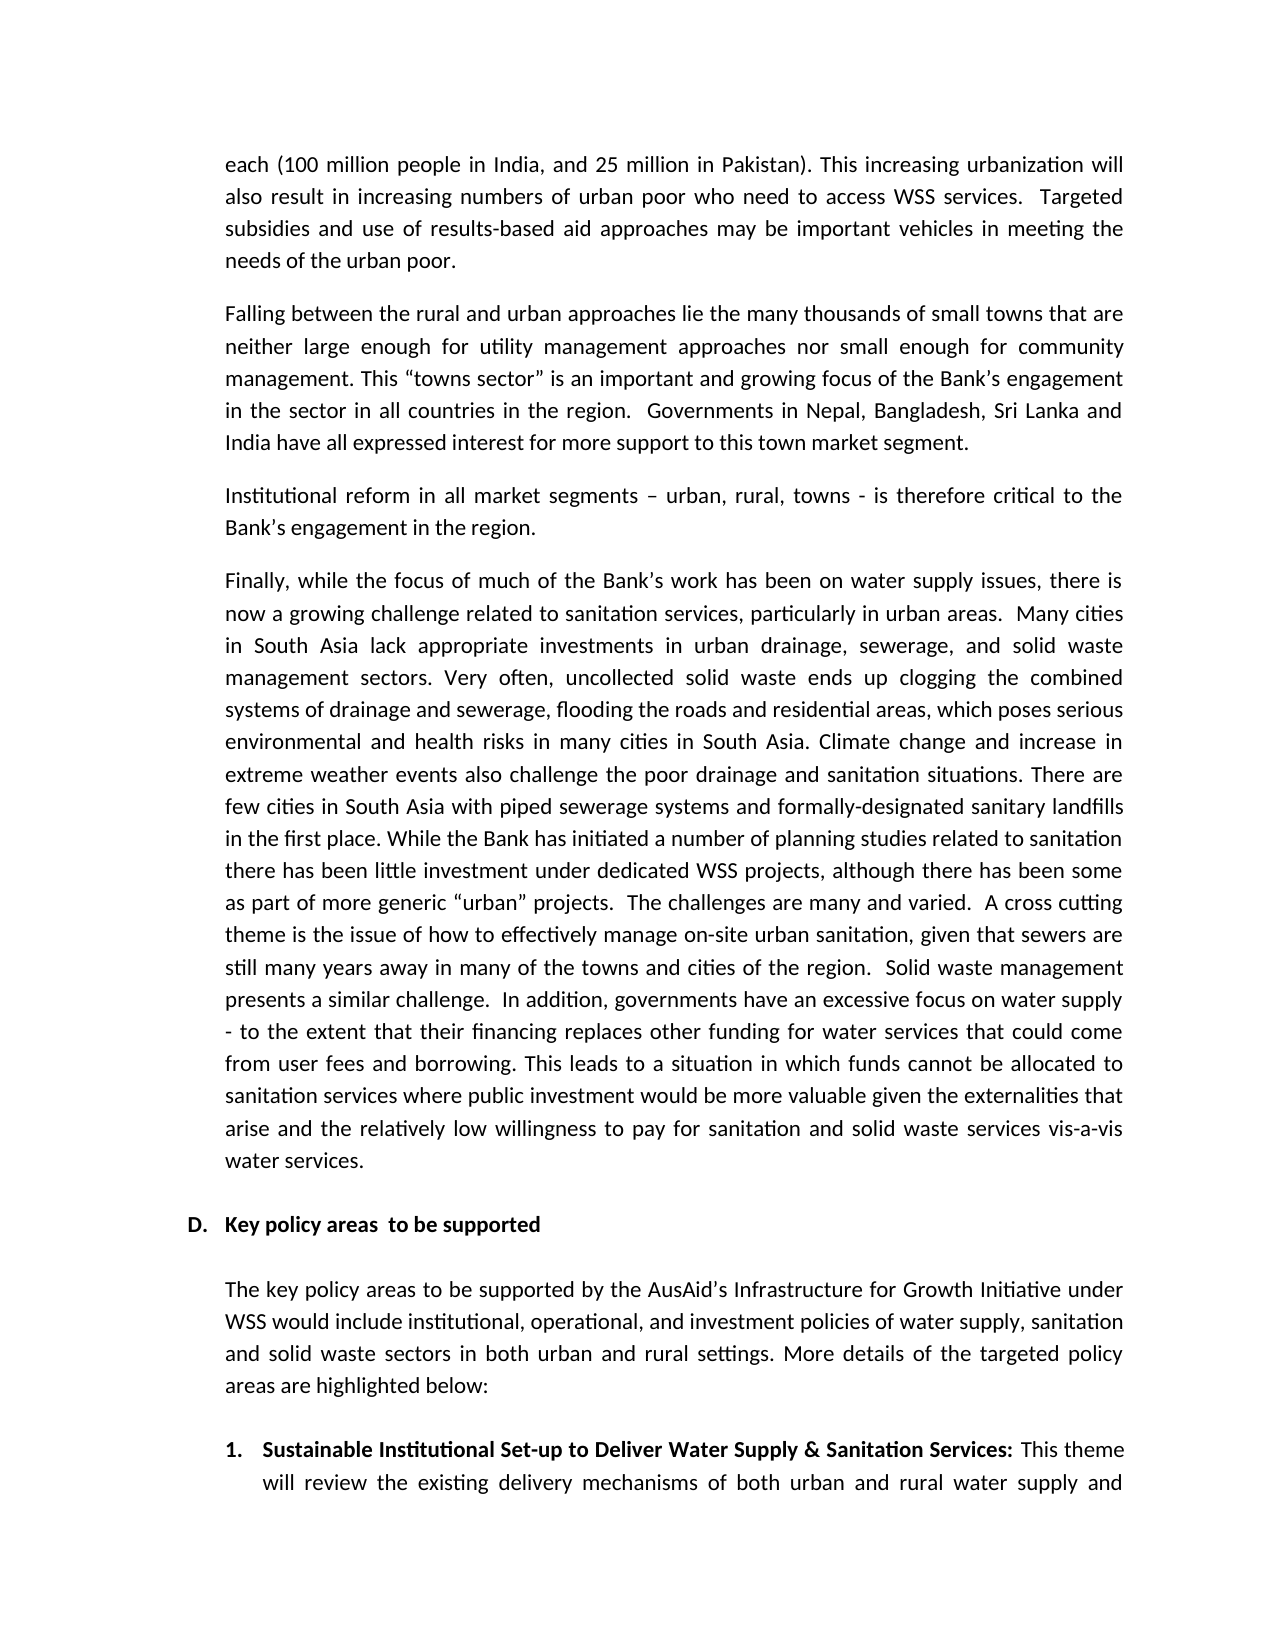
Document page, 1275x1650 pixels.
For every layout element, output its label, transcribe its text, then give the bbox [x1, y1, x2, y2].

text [225, 150, 1125, 274]
text Institutional reform in all market segments – urban, rural, towns - is therefore critical to the Bank’s engagement in the region. [225, 481, 1125, 542]
list Key policy areas to be supported [187, 1210, 1125, 1238]
text Falling between the rural and urban approaches lie the many thousands of small towns that are neither large enough for utility management approaches nor small enough for community management. This “towns sector” is an important and growing focus of the Bank’s engagement in the sector in all countries in the region. Governments in Nepal, Bangladesh, Sri Lanka and India have all expressed interest for more support to this town market segment. [225, 299, 1125, 456]
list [225, 1436, 1125, 1496]
list Finally, while the focus of much of the Bank’s work has been on water supply issues, there is now a growing challenge related to sanitation services, particularly in urban areas. Many cities in South Asia lack appropriate investments in urban drainage, sewerage, and solid waste management sectors. Very often, uncollected solid waste ends up clogging the combined systems of drainage and sewerage, flooding the roads and residential areas, which poses serious environmental and health risks in many cities in South Asia. Climate change and increase in extreme weather events also challenge the poor drainage and sanitation situations. There are few cities in South Asia with piped sewerage systems and formally-designated sanitary landfills in the first place. While the Bank has initiated a number of planning studies related to sanitation there has been little investment under dedicated WSS projects, although there has been some as part of more generic “urban” projects. The challenges are many and varied. A cross cutting theme is the issue of how to effectively manage on-site urban sanitation, given that sewers are still many years away in many of the towns and cities of the region. Solid waste management presents a similar challenge. In addition, governments have an excessive focus on water supply - to the extent that their financing replaces other funding for water services that could come from user fees and borrowing. This leads to a situation in which funds cannot be allocated to sanitation services where public investment would be more valuable given the externalities that arise and the relatively low willingness to pay for sanitation and solid waste services vis-a-vis water services. [225, 567, 1125, 1174]
list The key policy areas to be supported by the AusAid’s Infrastructure for Growth Initiative under WSS would include institutional, operational, and investment policies of water supply, sanitation and solid waste sectors in both urban and rural settings. More details of the targeted policy areas are highlighted below: [225, 1275, 1125, 1399]
